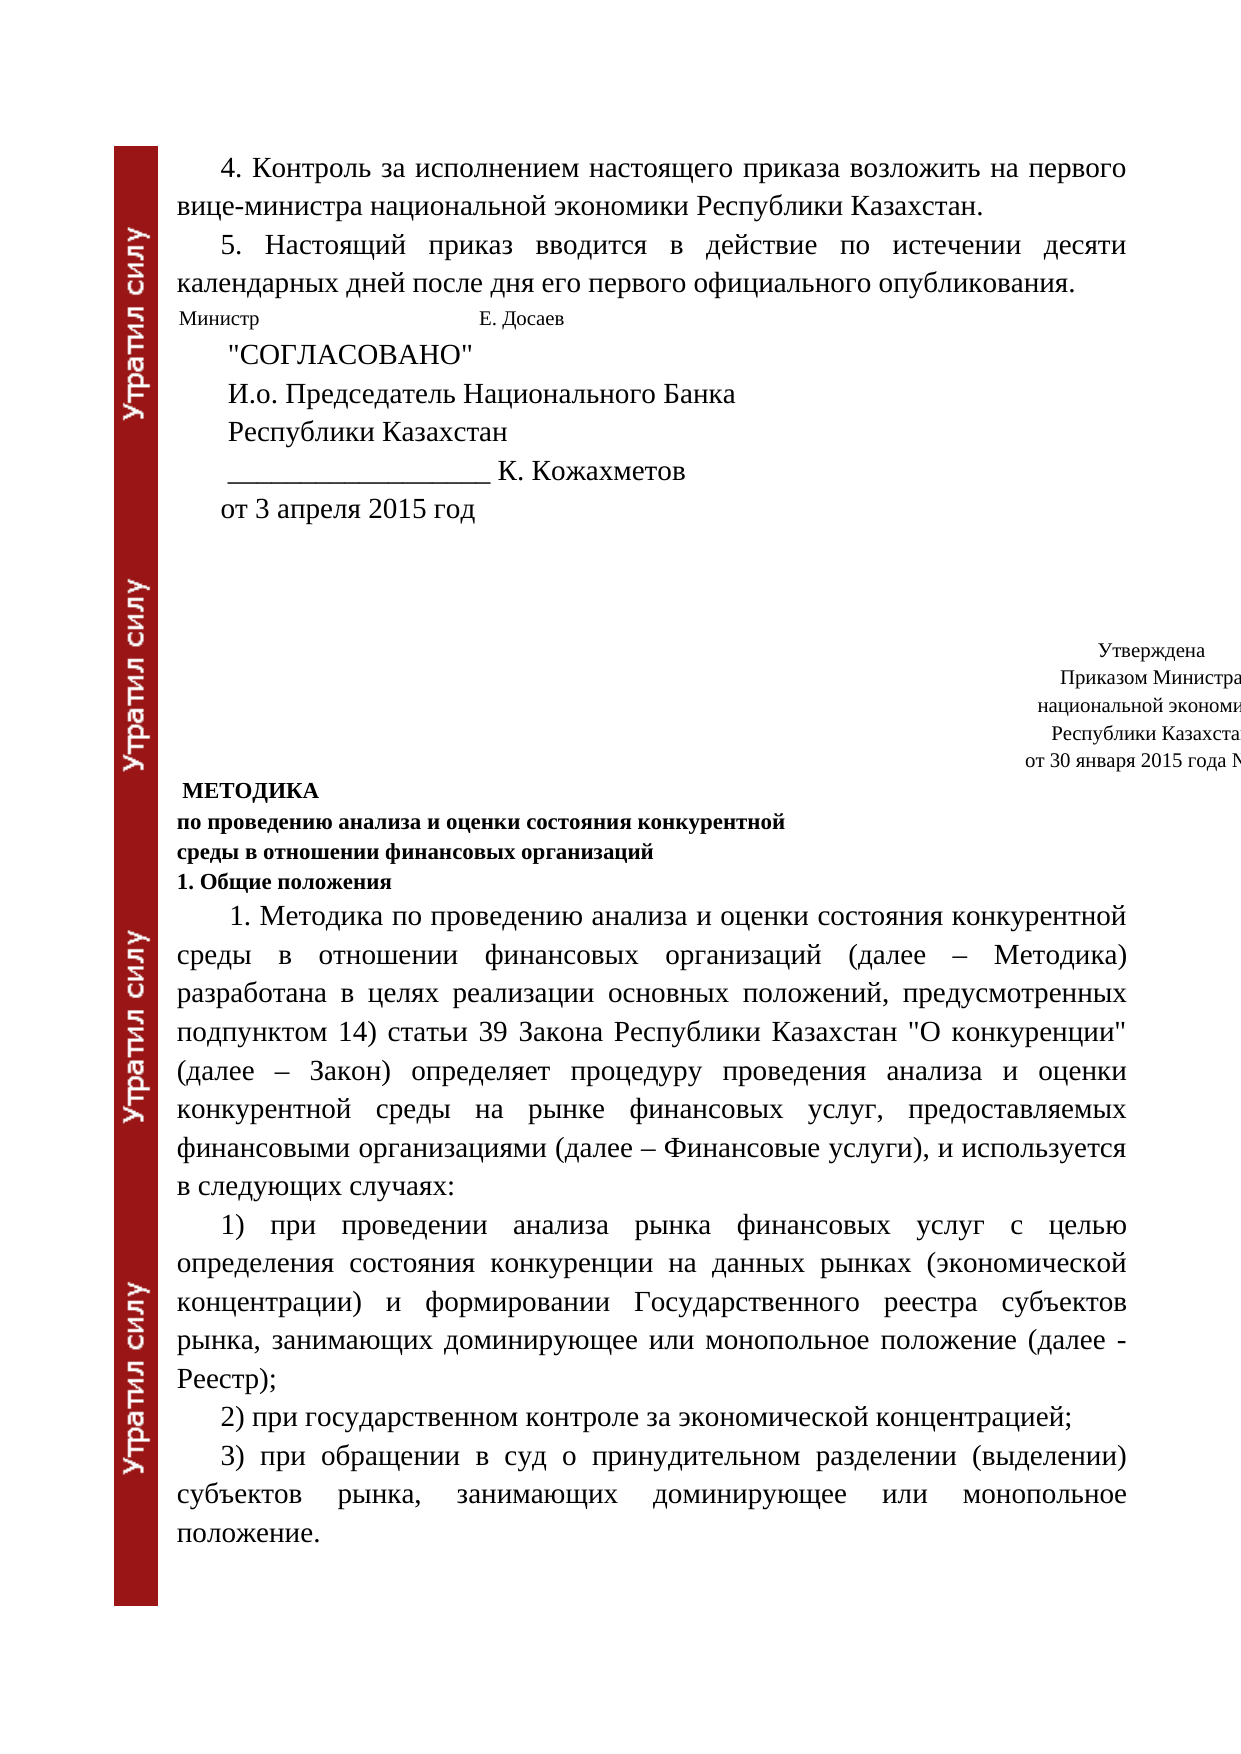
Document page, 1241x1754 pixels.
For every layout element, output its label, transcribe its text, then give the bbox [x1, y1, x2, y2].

table_header Е. Досаев [475, 304, 1240, 337]
table_header [101, 636, 912, 778]
picture [114, 146, 158, 150]
text 2) при государственном контроле за экономической концентрацией; [112, 1399, 1128, 1433]
picture [114, 222, 158, 227]
table_header Утверждена Приказом Министра национальной экономики Республики Казахстан от 30 января 2015 года № 62 [912, 636, 1240, 778]
picture [114, 448, 158, 453]
picture [114, 486, 158, 491]
picture [114, 409, 158, 414]
text 5. Настоящий приказ вводится в действие по истечении десяти календарных дней после дня его первого официального опубликования. [112, 227, 1128, 299]
text 4. Контроль за исполнением настоящего приказа возложить на первого вице-министра национальной экономики Республики Казахстан. [112, 150, 1128, 222]
picture [114, 1394, 158, 1399]
text Республики Казахстан [112, 414, 1128, 448]
picture [114, 371, 158, 376]
text И.о. Председатель Национального Банка [112, 376, 1128, 409]
text МЕТОДИКА по проведению анализа и оценки состояния конкурентной среды в отношении финансовых организаций 1. Общие положения [112, 778, 1128, 894]
text __________________ К. Кожахметов [112, 453, 1128, 486]
picture [114, 1202, 158, 1207]
picture [114, 1433, 158, 1438]
text 1) при проведении анализа рынка финансовых услуг с целью определения состояния конкуренции на данных рынках (экономической концентрации) и формировании Государственного реестра субъектов рынка, занимающих доминирующее или монопольное положение (далее - Реестр); [112, 1207, 1128, 1394]
picture [114, 525, 158, 636]
text "СОГЛАСОВАНО" [112, 337, 1128, 371]
text 1. Методика по проведению анализа и оценки состояния конкурентной среды в отношении финансовых организаций (далее – Методика) разработана в целях реализации основных положений, предусмотренных подпунктом 14) статьи 39 Закона Республики Казахстан "О конкуренции" (далее – Закон) определяет процедуру проведения анализа и оценки конкурентной среды на рынке финансовых услуг, предоставляемых финансовыми организациями (далее – Финансовые услуги), и используется в следующих случаях: [112, 898, 1128, 1202]
table_header Министр [101, 304, 475, 337]
picture [114, 894, 158, 898]
picture [114, 299, 158, 304]
picture [114, 1549, 158, 1606]
text 3) при обращении в суд о принудительном разделении (выделении) субъектов рынка, занимающих доминирующее или монопольное положение. [112, 1438, 1128, 1549]
text от 3 апреля 2015 год [112, 491, 1128, 525]
